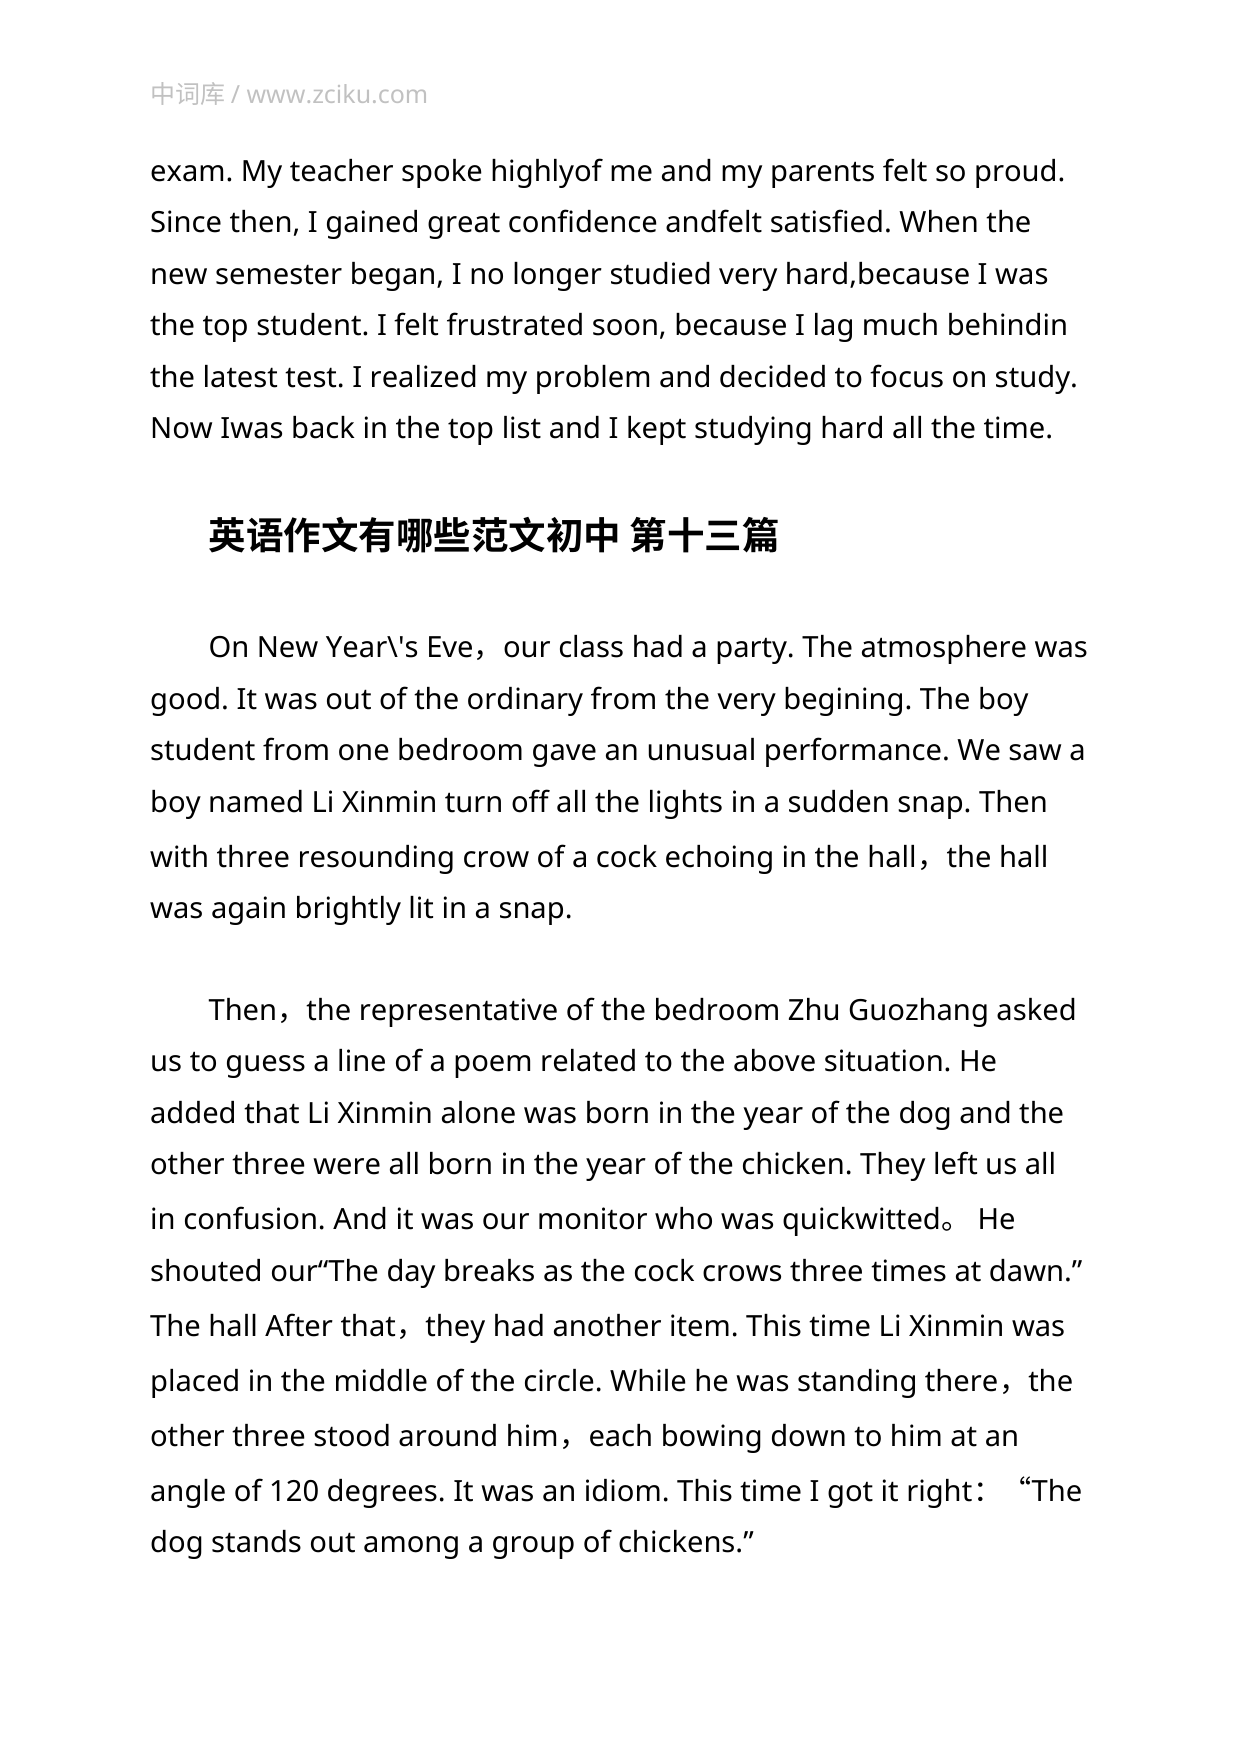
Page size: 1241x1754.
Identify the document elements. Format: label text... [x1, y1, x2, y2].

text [150, 150, 1090, 447]
text Then，the representative of the bedroom Zhu Guozhang asked us to guess a line of a poem related to the above situation. He added that Li Xinmin alone was born in the year of the dog and the other three were all born in the year of the chicken. They left us all in confusion. And it was our monitor who was quickwitted。 He shouted our“The day breaks as the cock crows three times at dawn.” The hall After that，they had another item. This time Li Xinmin was placed in the middle of the circle. While he was standing there，the other three stood around him，each bowing down to him at an angle of 120 degrees. It was an idiom. This time I got it right：“The dog stands out among a group of chickens.” [150, 986, 1090, 1561]
text 英语作文有哪些范文初中 第十三篇 [150, 506, 1090, 561]
text On New Year\'s Eve，our class had a party. The atmosphere was good. It was out of the ordinary from the very begining. The boy student from one bedroom gave an unusual performance. We saw a boy named Li Xinmin turn off all the lights in a sudden snap. Then with three resounding crow of a cock echoing in the hall，the hall was again brightly lit in a snap. [150, 624, 1090, 927]
